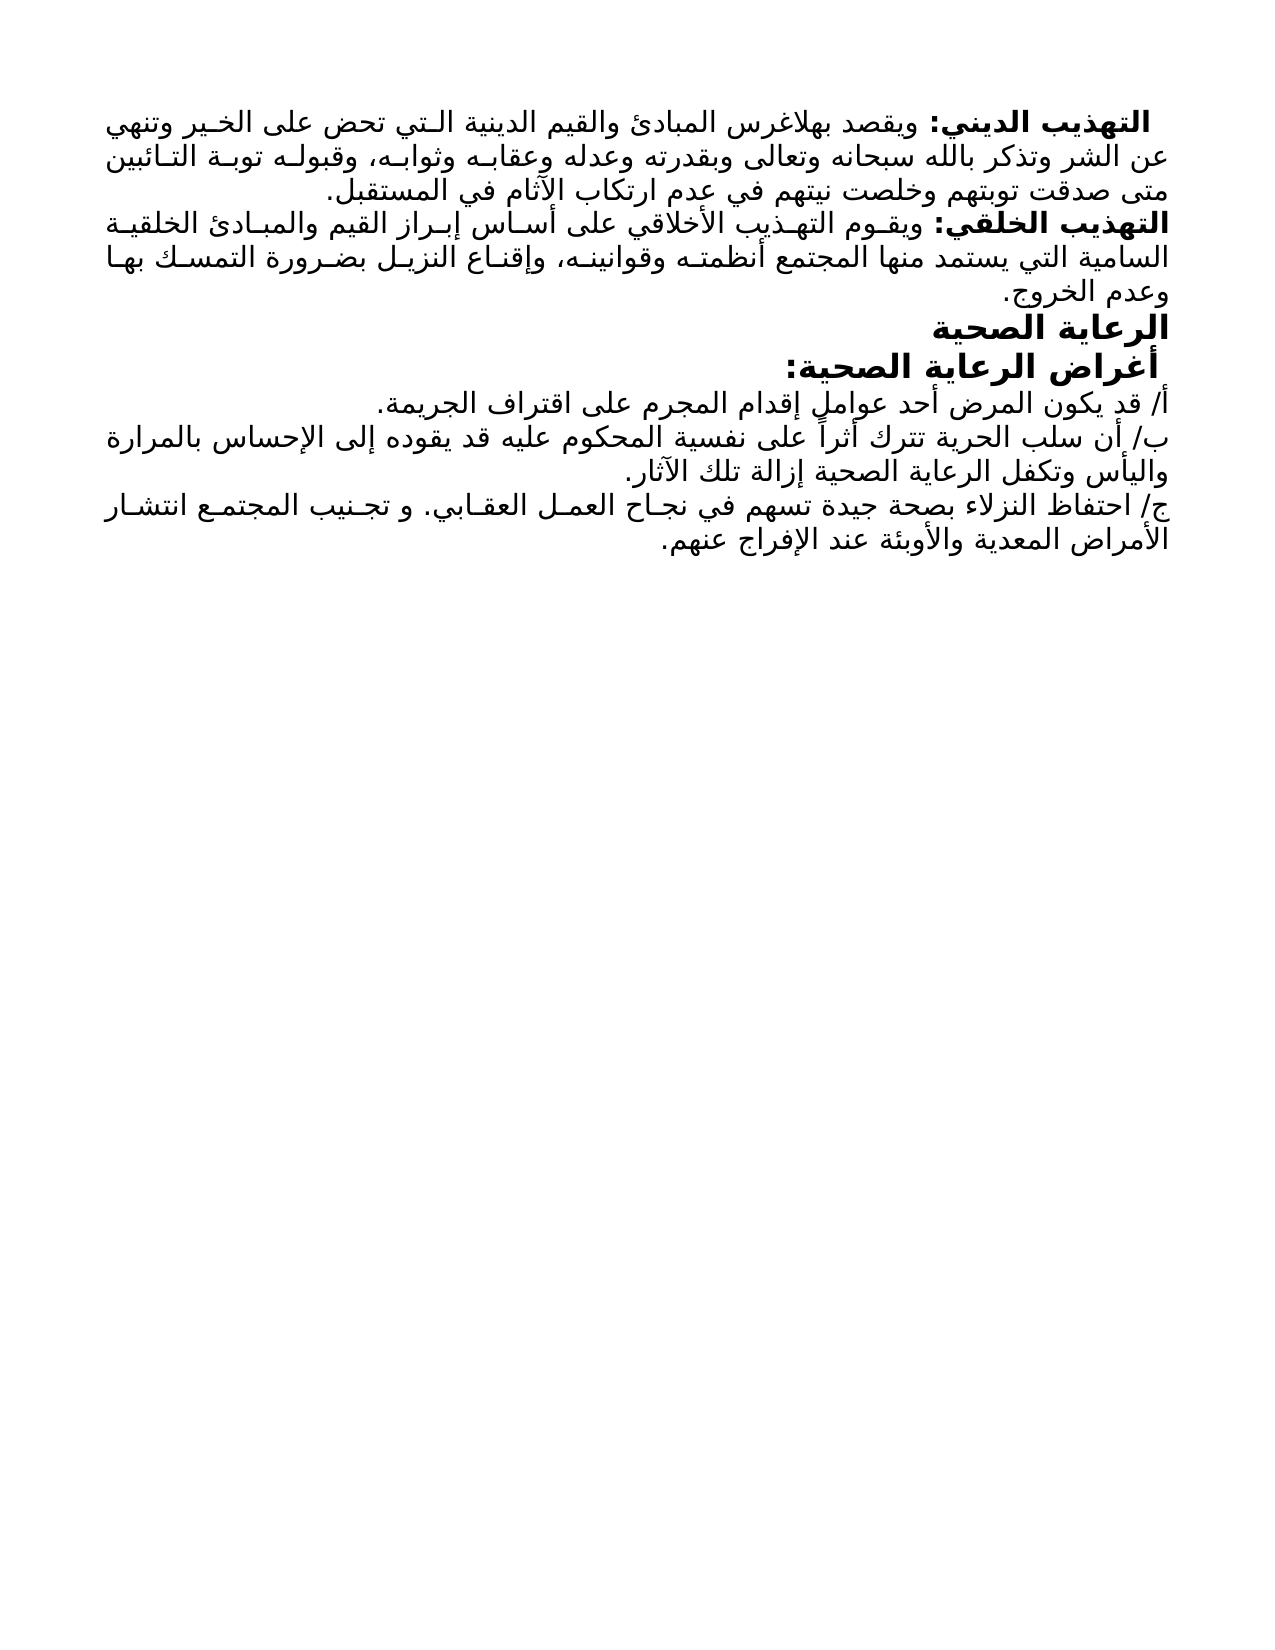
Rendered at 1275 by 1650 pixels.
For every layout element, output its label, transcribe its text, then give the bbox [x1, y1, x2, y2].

text ب/ أن سلب الحرية تترك أثراً على نفسية المحكوم عليه قد يقوده إلى الإحساس بالمرارة واليأس وتكفل الرعاية الصحية إزالة تلك الآثار. [105, 420, 1170, 488]
text ج/ احتفاظ النزلاء بصحة جيدة تسهم في نجاح العمل العقابي. و تجنيب المجتمع انتشار الأمراض المعدية والأوبئة عند الإفراج عنهم. [105, 488, 1170, 556]
text أ/ قد يكون المرض أحد عوامل إقدام المجرم على اقتراف الجريمة. [105, 386, 1170, 420]
text الرعاية الصحية [105, 309, 1170, 348]
text التهذيب الخلقي: ويقوم التهذيب الأخلاقي على أساس إبراز القيم والمبادئ الخلقية السامية التي يستمد منها المجتمع أنظمته وقوانينه، وإقناع النزيل بضرورة التمسك بها وعدم الخروج. [105, 207, 1170, 309]
text التهذيب الديني: ويقصد بهلاغرس المبادئ والقيم الدينية التي تحض على الخير وتنهي عن الشر وتذكر بالله سبحانه وتعالى وبقدرته وعدله وعقابه وثوابه، وقبوله توبة التائبين متى صدقت توبتهم وخلصت نيتهم في عدم ارتكاب الآثام في المستقبل. [105, 105, 1170, 207]
text أغراض الرعاية الصحية: [105, 348, 1170, 386]
